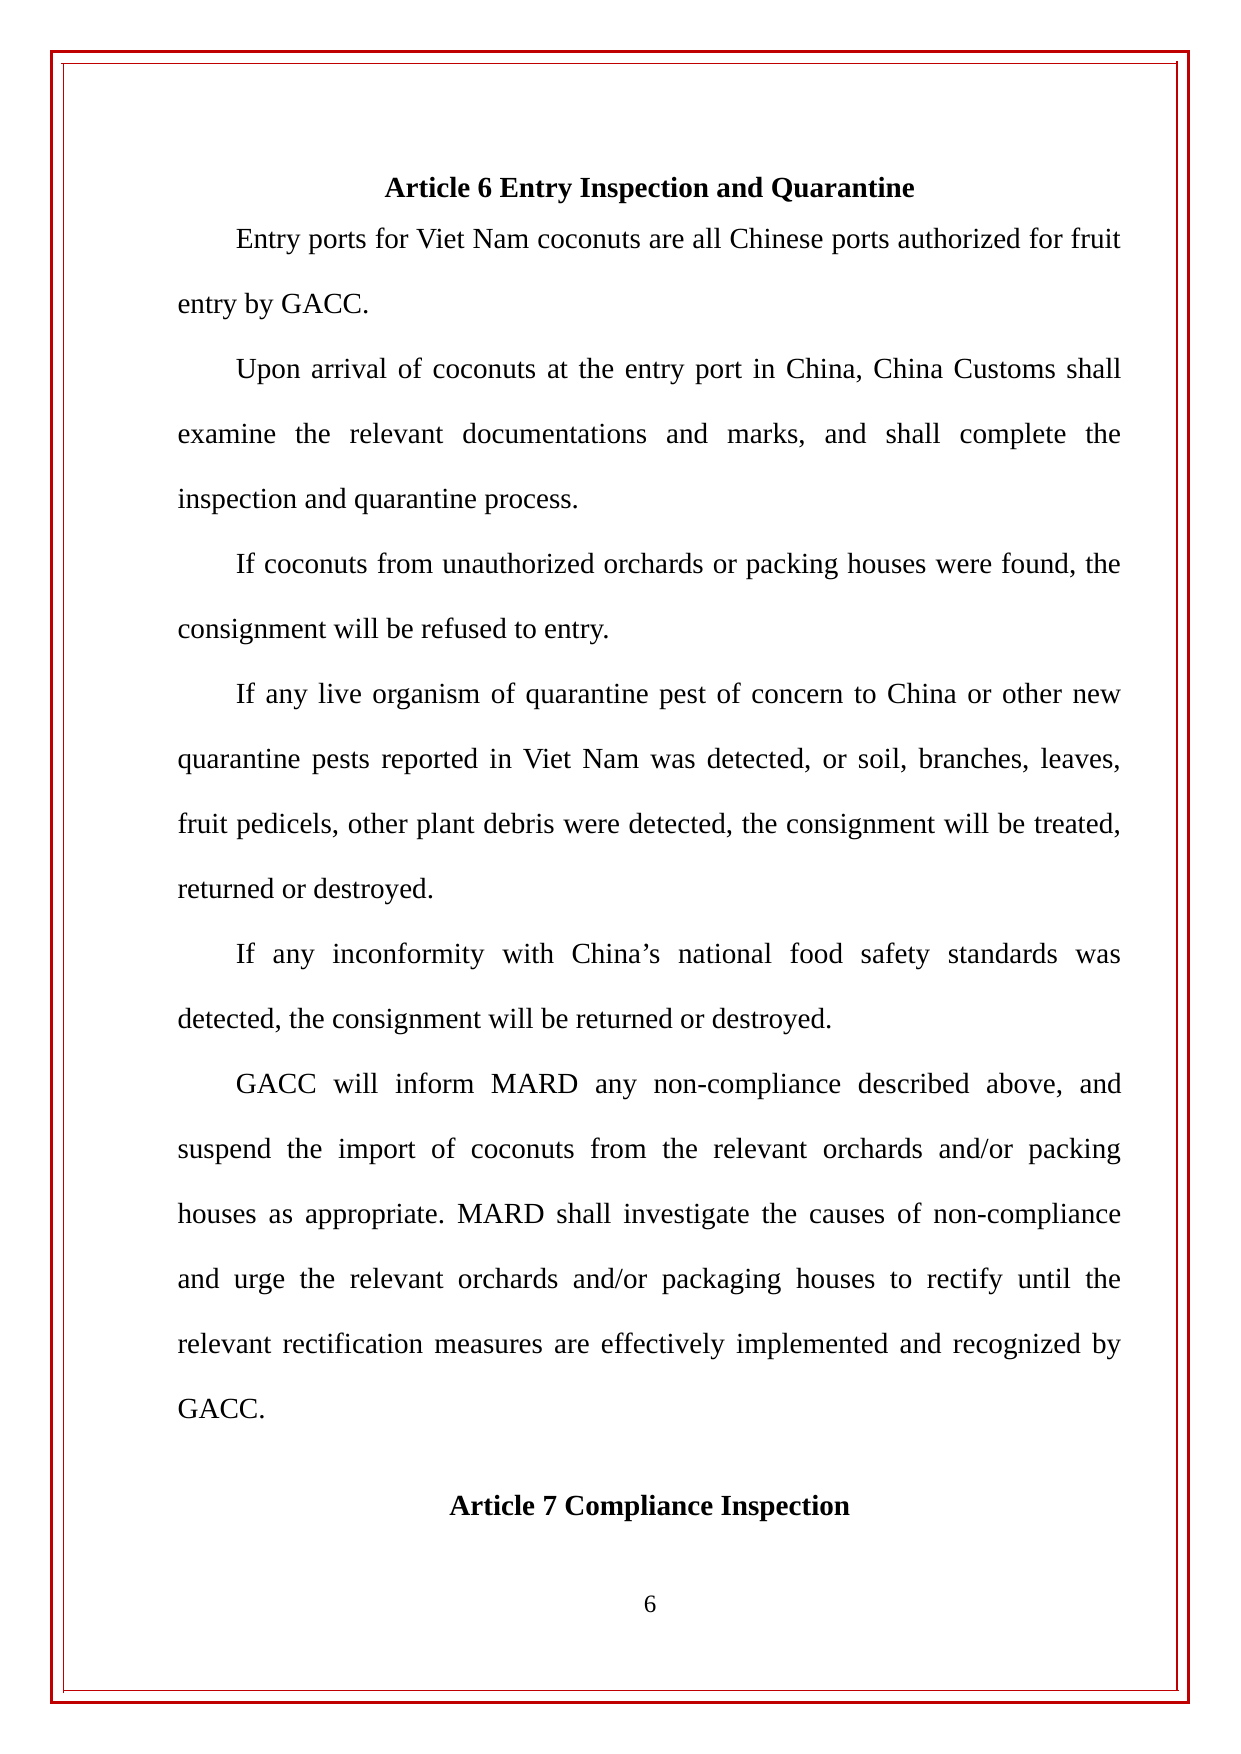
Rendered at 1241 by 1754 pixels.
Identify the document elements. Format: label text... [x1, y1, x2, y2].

text Entry ports for Viet Nam coconuts are all Chinese ports authorized for fruit entry by GACC. [177, 206, 1122, 336]
text If any inconformity with China’s national food safety standards was detected, the consignment will be returned or destroyed. [177, 921, 1122, 1051]
text Article 6 Entry Inspection and Quarantine [177, 164, 1122, 206]
text Upon arrival of coconuts at the entry port in China, China Customs shall examine the relevant documentations and marks, and shall complete the inspection and quarantine process. [177, 336, 1122, 531]
text Article 7 Compliance Inspection [177, 1482, 1122, 1524]
text If any live organism of quarantine pest of concern to China or other new quarantine pests reported in Viet Nam was detected, or soil, branches, leaves, fruit pedicels, other plant debris were detected, the consignment will be treated, returned or destroyed. [177, 661, 1122, 921]
text GACC will inform MARD any non-compliance described above, and suspend the import of coconuts from the relevant orchards and/or packing houses as appropriate. MARD shall investigate the causes of non-compliance and urge the relevant orchards and/or packaging houses to rectify until the relevant rectification measures are effectively implemented and recognized by GACC. [177, 1051, 1122, 1441]
text If coconuts from unauthorized orchards or packing houses were found, the consignment will be refused to entry. [177, 531, 1122, 661]
